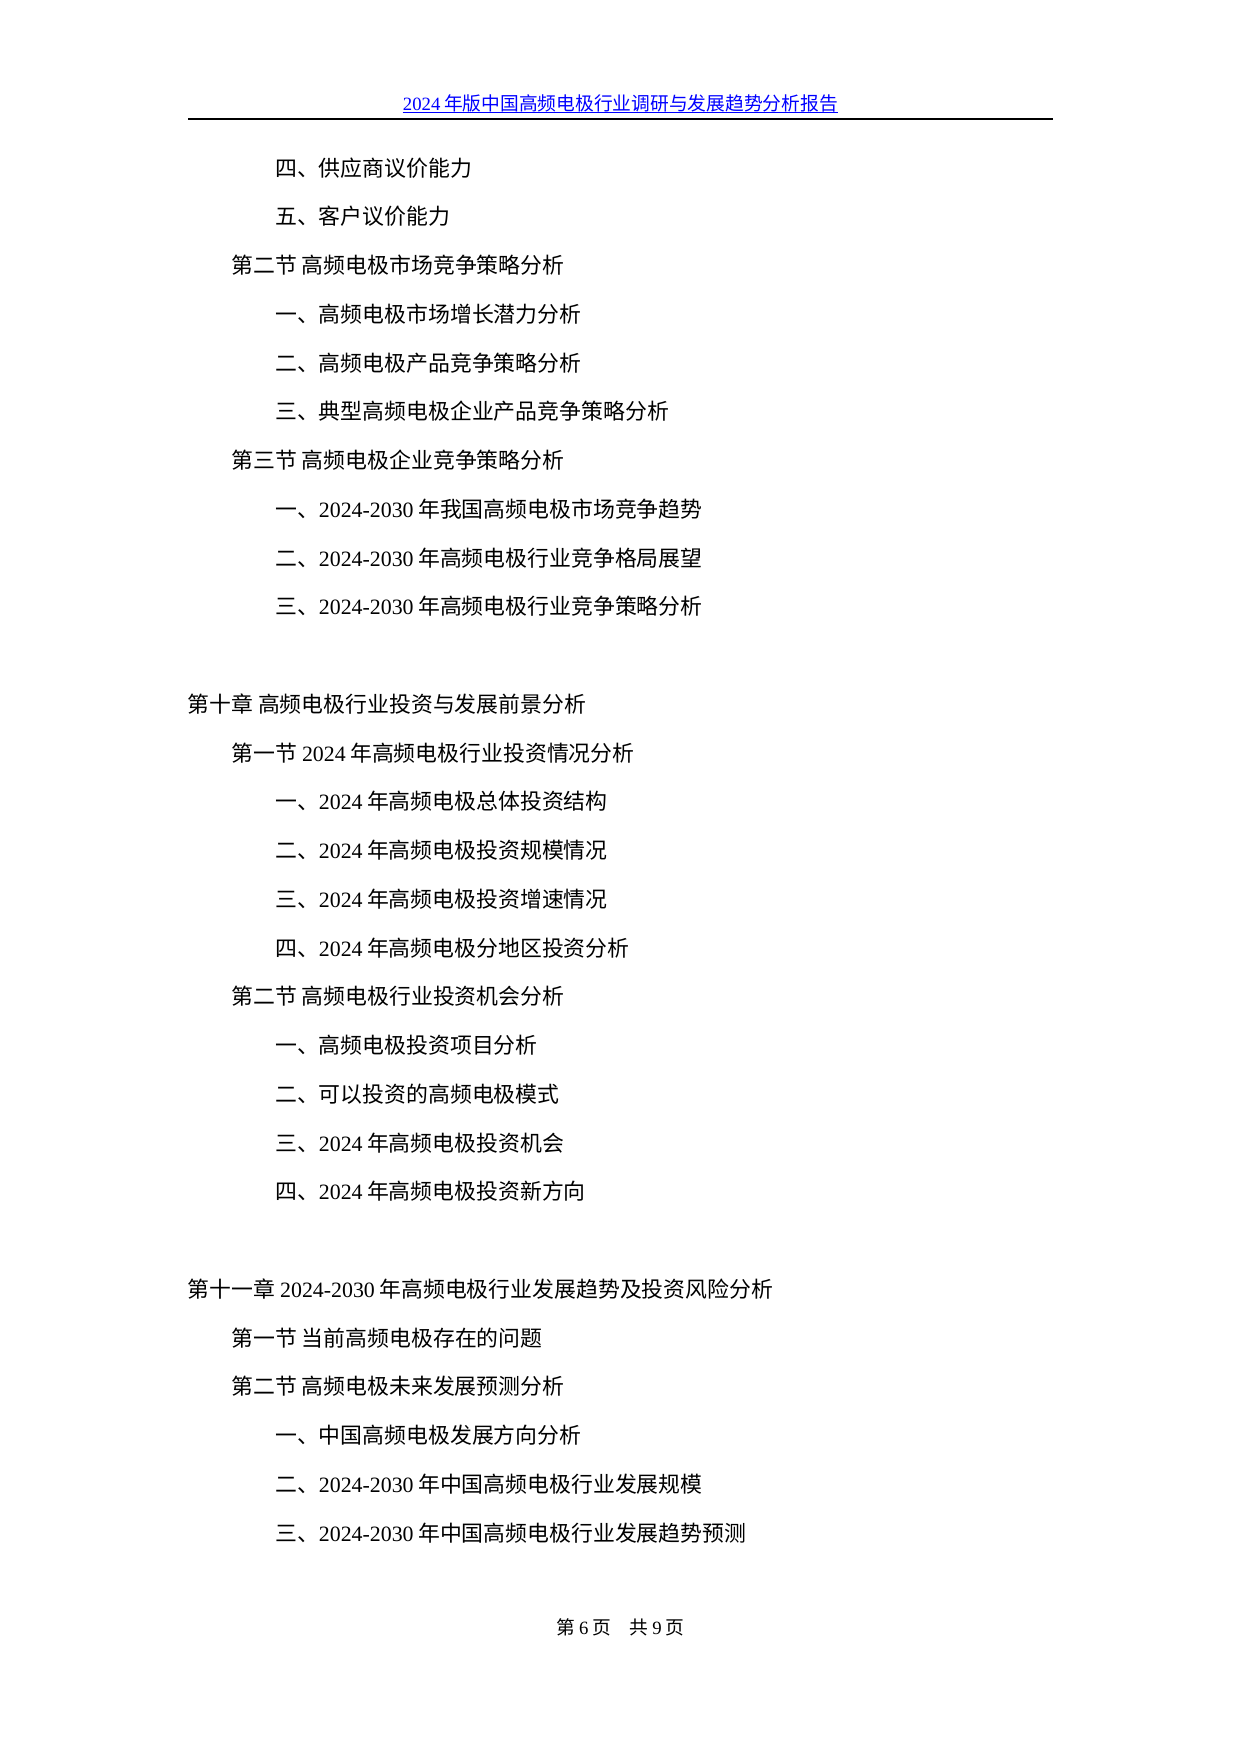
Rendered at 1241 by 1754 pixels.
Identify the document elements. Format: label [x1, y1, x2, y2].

text [187, 150, 1053, 1548]
